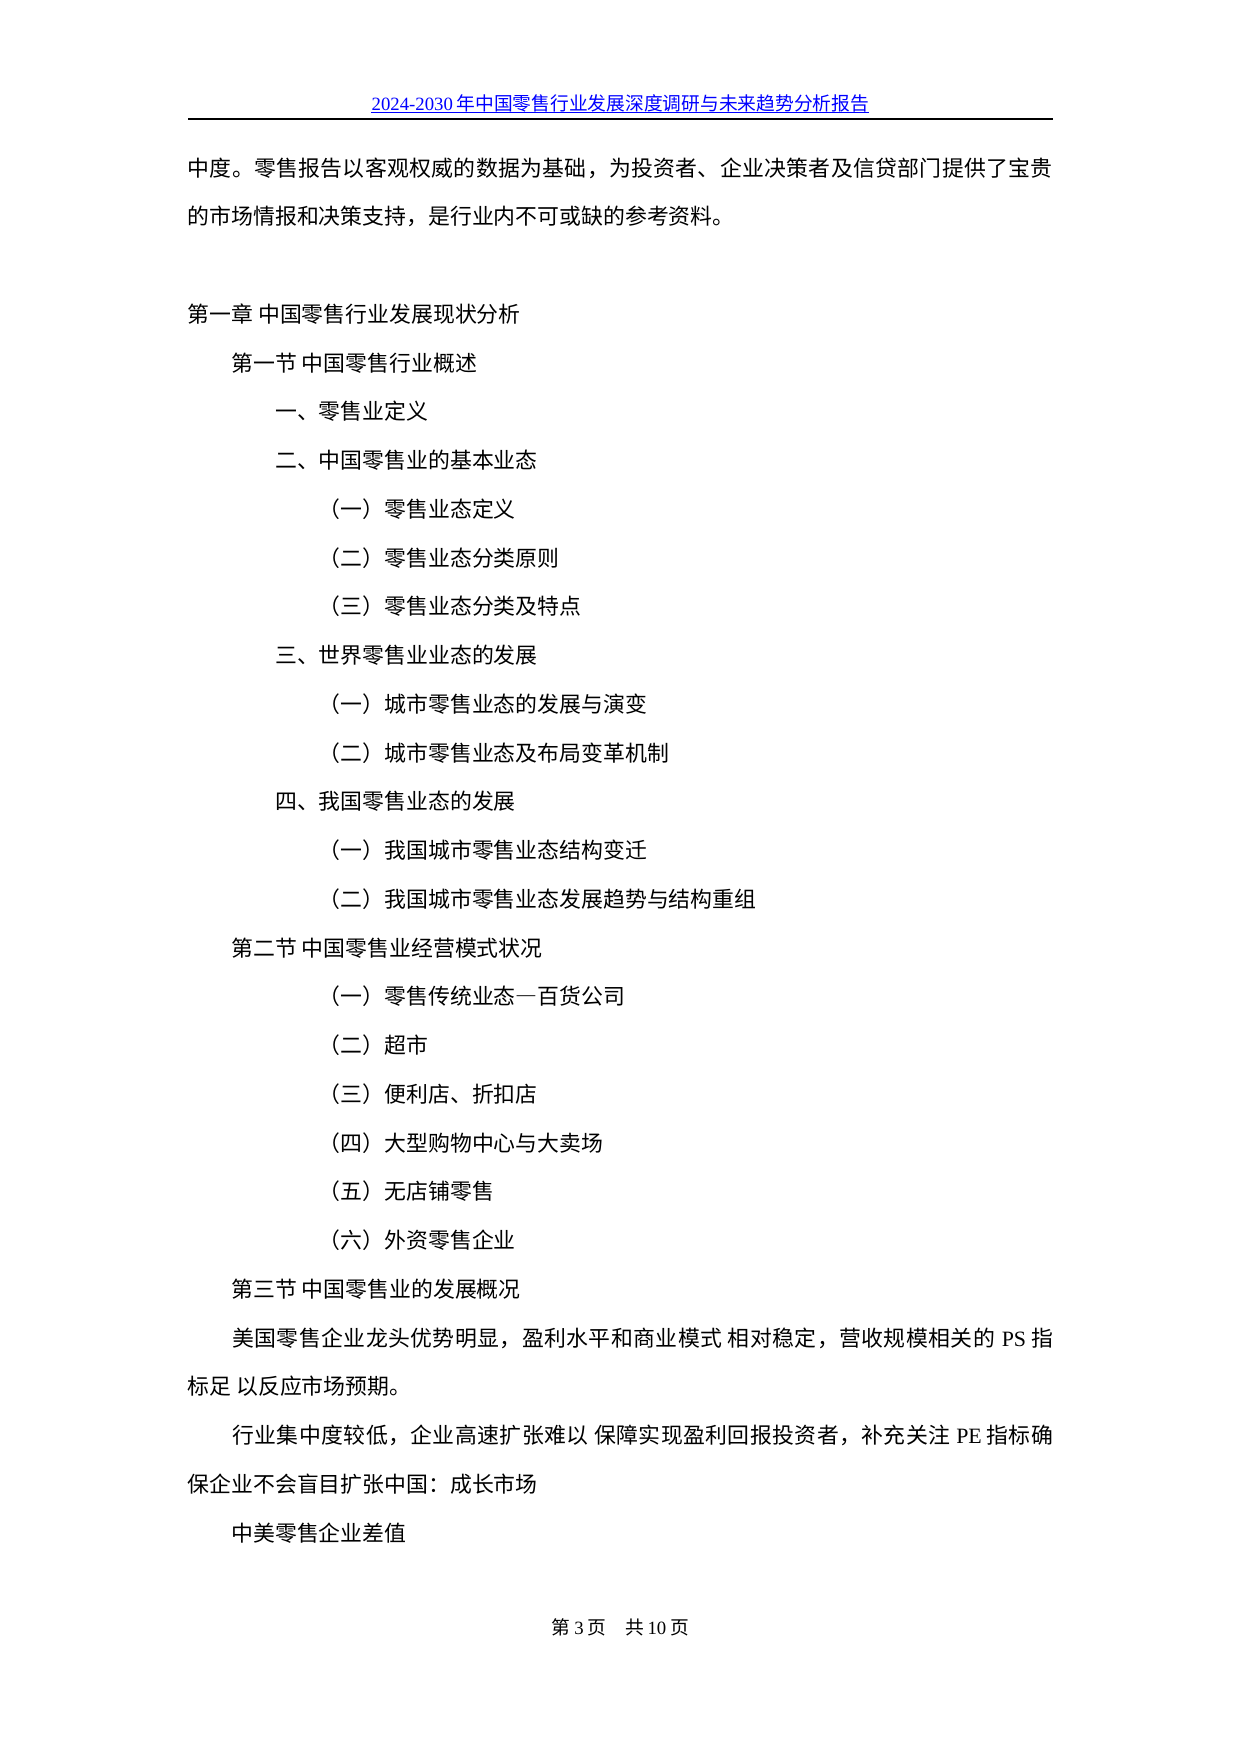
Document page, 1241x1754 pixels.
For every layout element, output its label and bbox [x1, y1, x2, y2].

text [187, 150, 1053, 1548]
